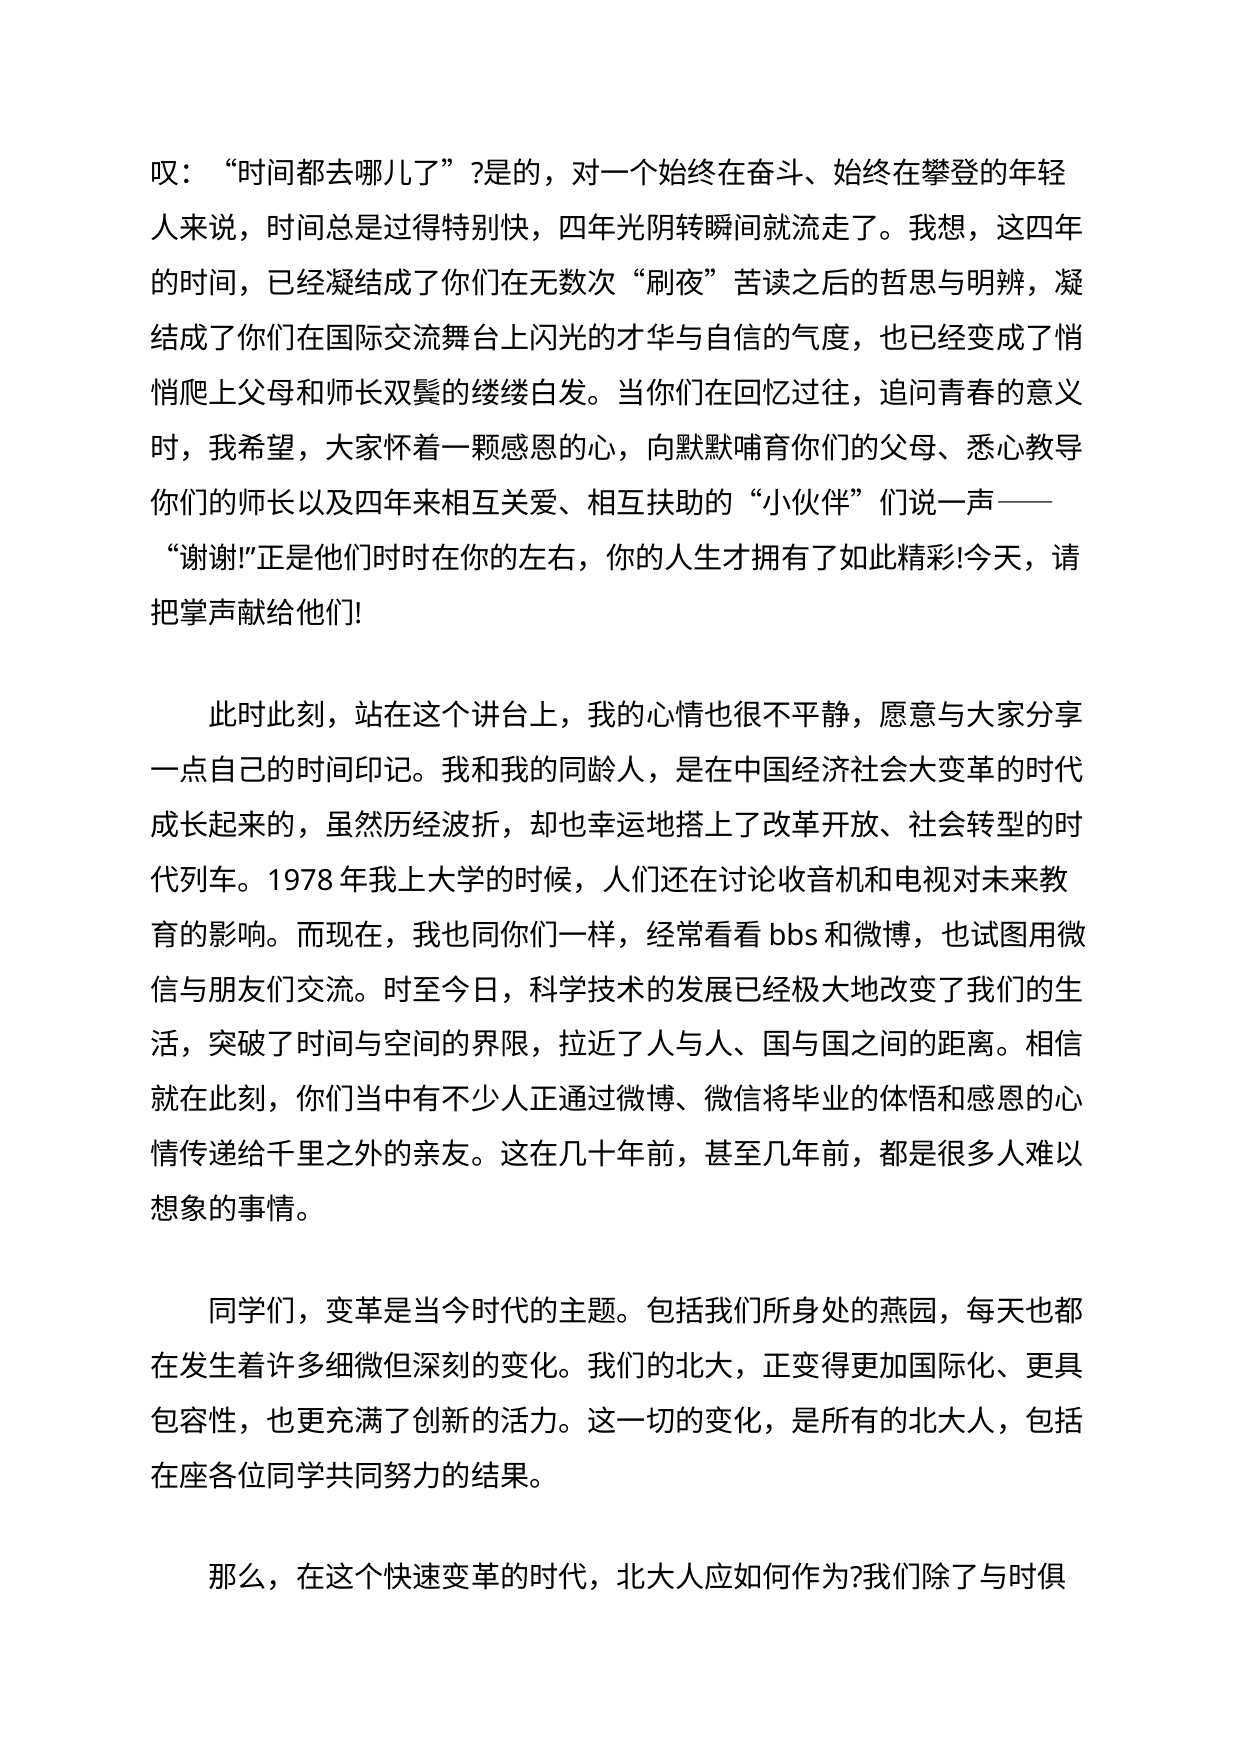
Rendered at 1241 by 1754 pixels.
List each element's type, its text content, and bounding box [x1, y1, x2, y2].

text 此时此刻，站在这个讲台上，我的心情也很不平静，愿意与大家分享一点自己的时间印记。我和我的同龄人，是在中国经济社会大变革的时代成长起来的，虽然历经波折，却也幸运地搭上了改革开放、社会转型的时代列车。1978年我上大学的时候，人们还在讨论收音机和电视对未来教育的影响。而现在，我也同你们一样，经常看看bbs和微博，也试图用微信与朋友们交流。时至今日，科学技术的发展已经极大地改变了我们的生活，突破了时间与空间的界限，拉近了人与人、国与国之间的距离。相信就在此刻，你们当中有不少人正通过微博、微信将毕业的体悟和感恩的心情传递给千里之外的亲友。这在几十年前，甚至几年前，都是很多人难以想象的事情。 [150, 691, 1090, 1228]
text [150, 1554, 1090, 1596]
text 同学们，变革是当今时代的主题。包括我们所身处的燕园，每天也都在发生着许多细微但深刻的变化。我们的北大，正变得更加国际化、更具包容性，也更充满了创新的活力。这一切的变化，是所有的北大人，包括在座各位同学共同努力的结果。 [150, 1287, 1090, 1494]
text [150, 150, 1090, 632]
